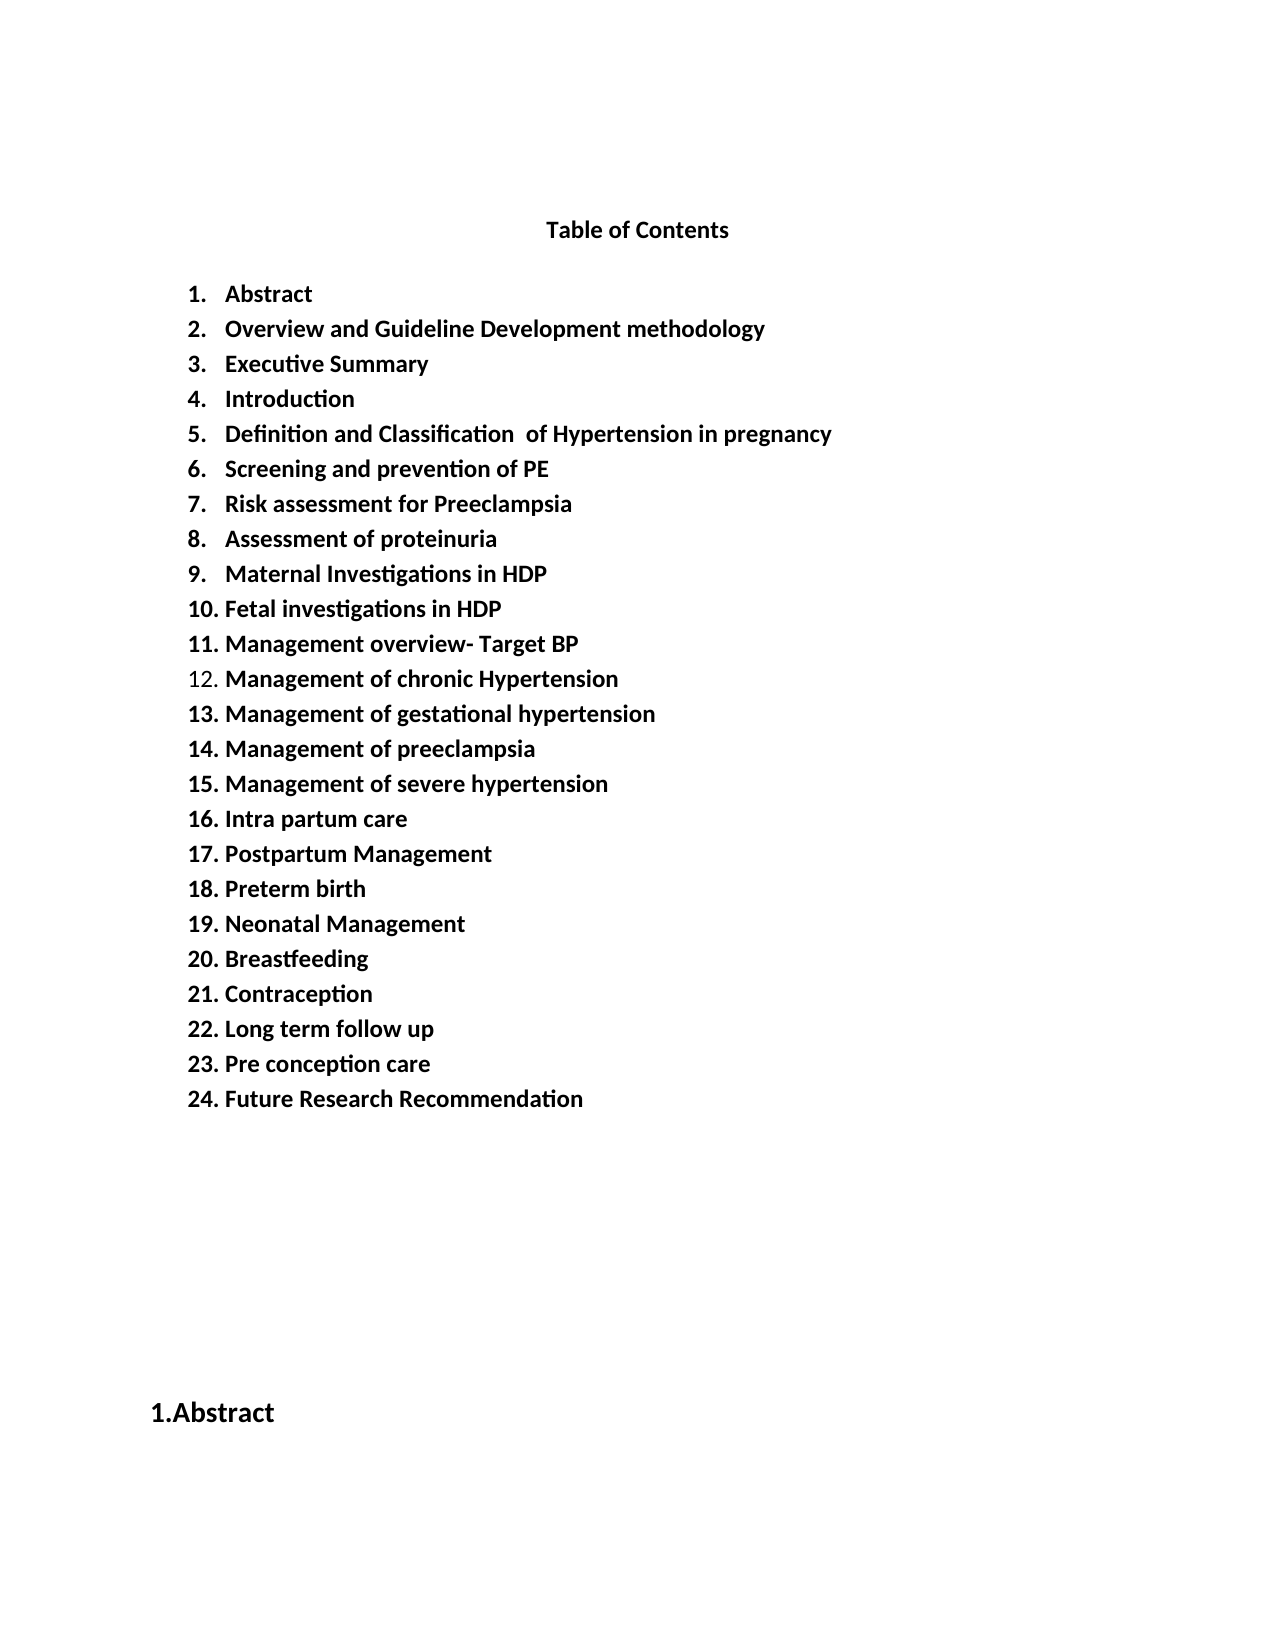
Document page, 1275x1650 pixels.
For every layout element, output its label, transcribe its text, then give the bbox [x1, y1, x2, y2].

list Postpartum Management [187, 838, 1125, 869]
list Abstract [187, 278, 1125, 309]
list Future Research Recommendation [187, 1083, 1125, 1114]
list Overview and Guideline Development methodology [187, 313, 1125, 344]
list Long term follow up [187, 1013, 1125, 1044]
list Fetal investigations in HDP [187, 593, 1125, 624]
list Management of chronic Hypertension [187, 663, 1125, 694]
list Neonatal Management [187, 908, 1125, 939]
list Management of gestational hypertension [187, 698, 1125, 729]
list Preterm birth [187, 873, 1125, 904]
list Management of severe hypertension [187, 768, 1125, 799]
list Screening and prevention of PE [187, 453, 1125, 484]
text Table of Contents [150, 214, 1125, 245]
list Executive Summary [187, 348, 1125, 379]
list Maternal Investigations in HDP [187, 558, 1125, 589]
list Introduction [187, 383, 1125, 414]
list Management of preeclampsia [187, 733, 1125, 764]
list Intra partum care [187, 803, 1125, 834]
list Management overview- Target BP [187, 628, 1125, 659]
list Pre conception care [187, 1048, 1125, 1079]
list Breastfeeding [187, 943, 1125, 974]
list Risk assessment for Preeclampsia [187, 488, 1125, 519]
list Definition and Classification of Hypertension in pregnancy [187, 418, 1125, 449]
text 1.Abstract [150, 1394, 1125, 1430]
list Contraception [187, 978, 1125, 1009]
list Assessment of proteinuria [187, 523, 1125, 554]
